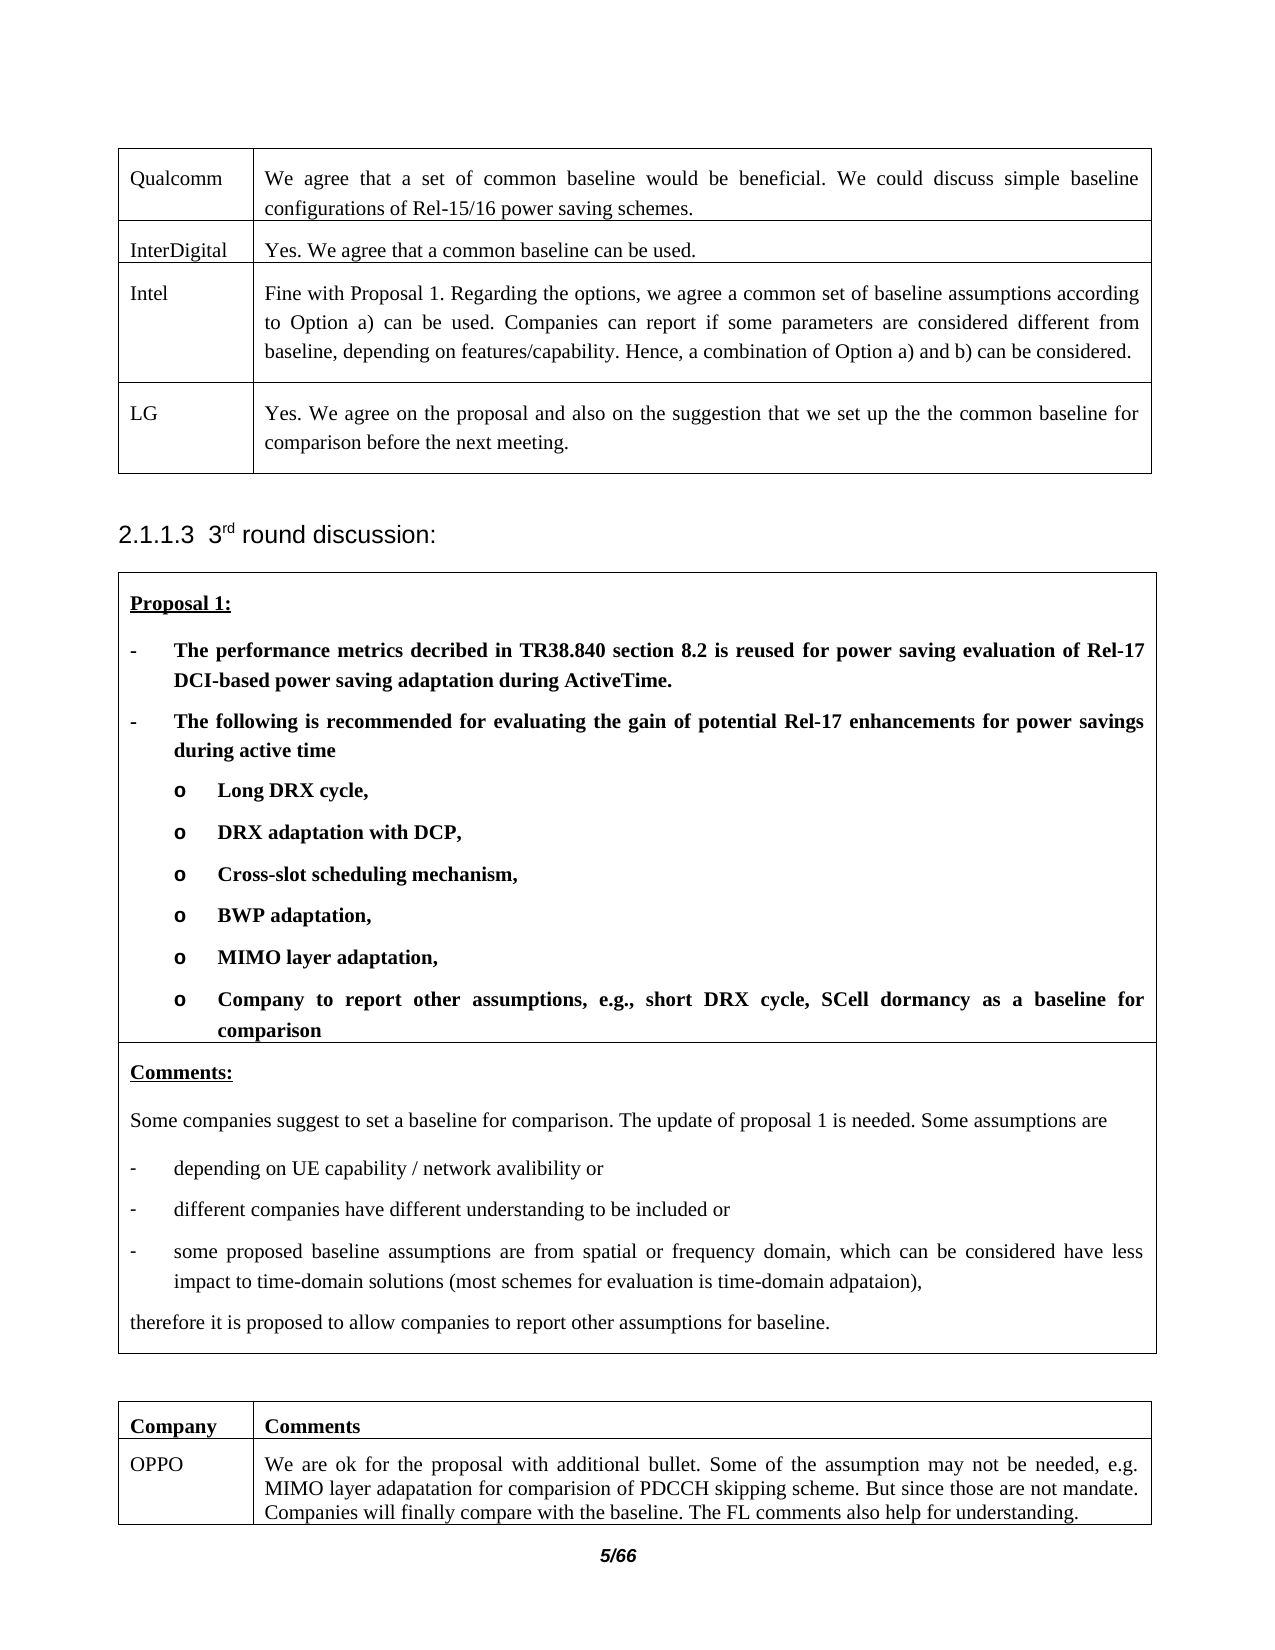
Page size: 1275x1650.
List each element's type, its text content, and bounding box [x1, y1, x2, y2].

table_cell Yes. We agree that a common baseline can be used. [254, 221, 1151, 262]
table_cell Fine with Proposal 1. Regarding the options, we agree a common set of baseline assumptions according to Option a) can be used. Companies can report if some parameters are considered different from baseline, depending on features/capability. Hence, a combination of Option a) and b) can be considered. [254, 263, 1151, 382]
table_header Comments [254, 1402, 1151, 1438]
table_cell InterDigital [119, 221, 253, 262]
table_cell Yes. We agree on the proposal and also on the suggestion that we set up the the common baseline for comparison before the next meeting. [254, 383, 1151, 473]
table_cell OPPO [119, 1439, 253, 1524]
table_cell We agree that a set of common baseline would be beneficial. We could discuss simple baseline configurations of Rel-15/16 power saving schemes. [254, 149, 1151, 219]
subtitle 3rd round discussion: [118, 520, 1157, 549]
table_header Proposal 1: The performance metrics decribed in TR38.840 section 8.2 is reused for power saving evaluation of Rel-17 DCI-based power saving adaptation during ActiveTime. The following is recommended for evaluating the gain of potential Rel-17 enhancements for power savings during active time Long DRX cycle, DRX adaptation with DCP, Cross-slot scheduling mechanism, BWP adaptation, MIMO layer adaptation, Company to report other assumptions, e.g., short DRX cycle, SCell dormancy as a baseline for comparison [119, 573, 1156, 1042]
table_cell We are ok for the proposal with additional bullet. Some of the assumption may not be needed, e.g. MIMO layer adapatation for comparision of PDCCH skipping scheme. But since those are not mandate. Companies will finally compare with the baseline. The FL comments also help for understanding. [254, 1439, 1151, 1524]
table_cell Intel [119, 263, 253, 382]
table_cell Qualcomm [119, 149, 253, 219]
table_header Company [119, 1402, 253, 1438]
table_cell Comments: Some companies suggest to set a baseline for comparison. The update of proposal 1 is needed. Some assumptions are depending on UE capability / network avalibility or different companies have different understanding to be included or some proposed baseline assumptions are from spatial or frequency domain, which can be considered have less impact to time-domain solutions (most schemes for evaluation is time-domain adpataion), therefore it is proposed to allow companies to report other assumptions for baseline. [119, 1043, 1156, 1353]
table_cell LG [119, 383, 253, 473]
